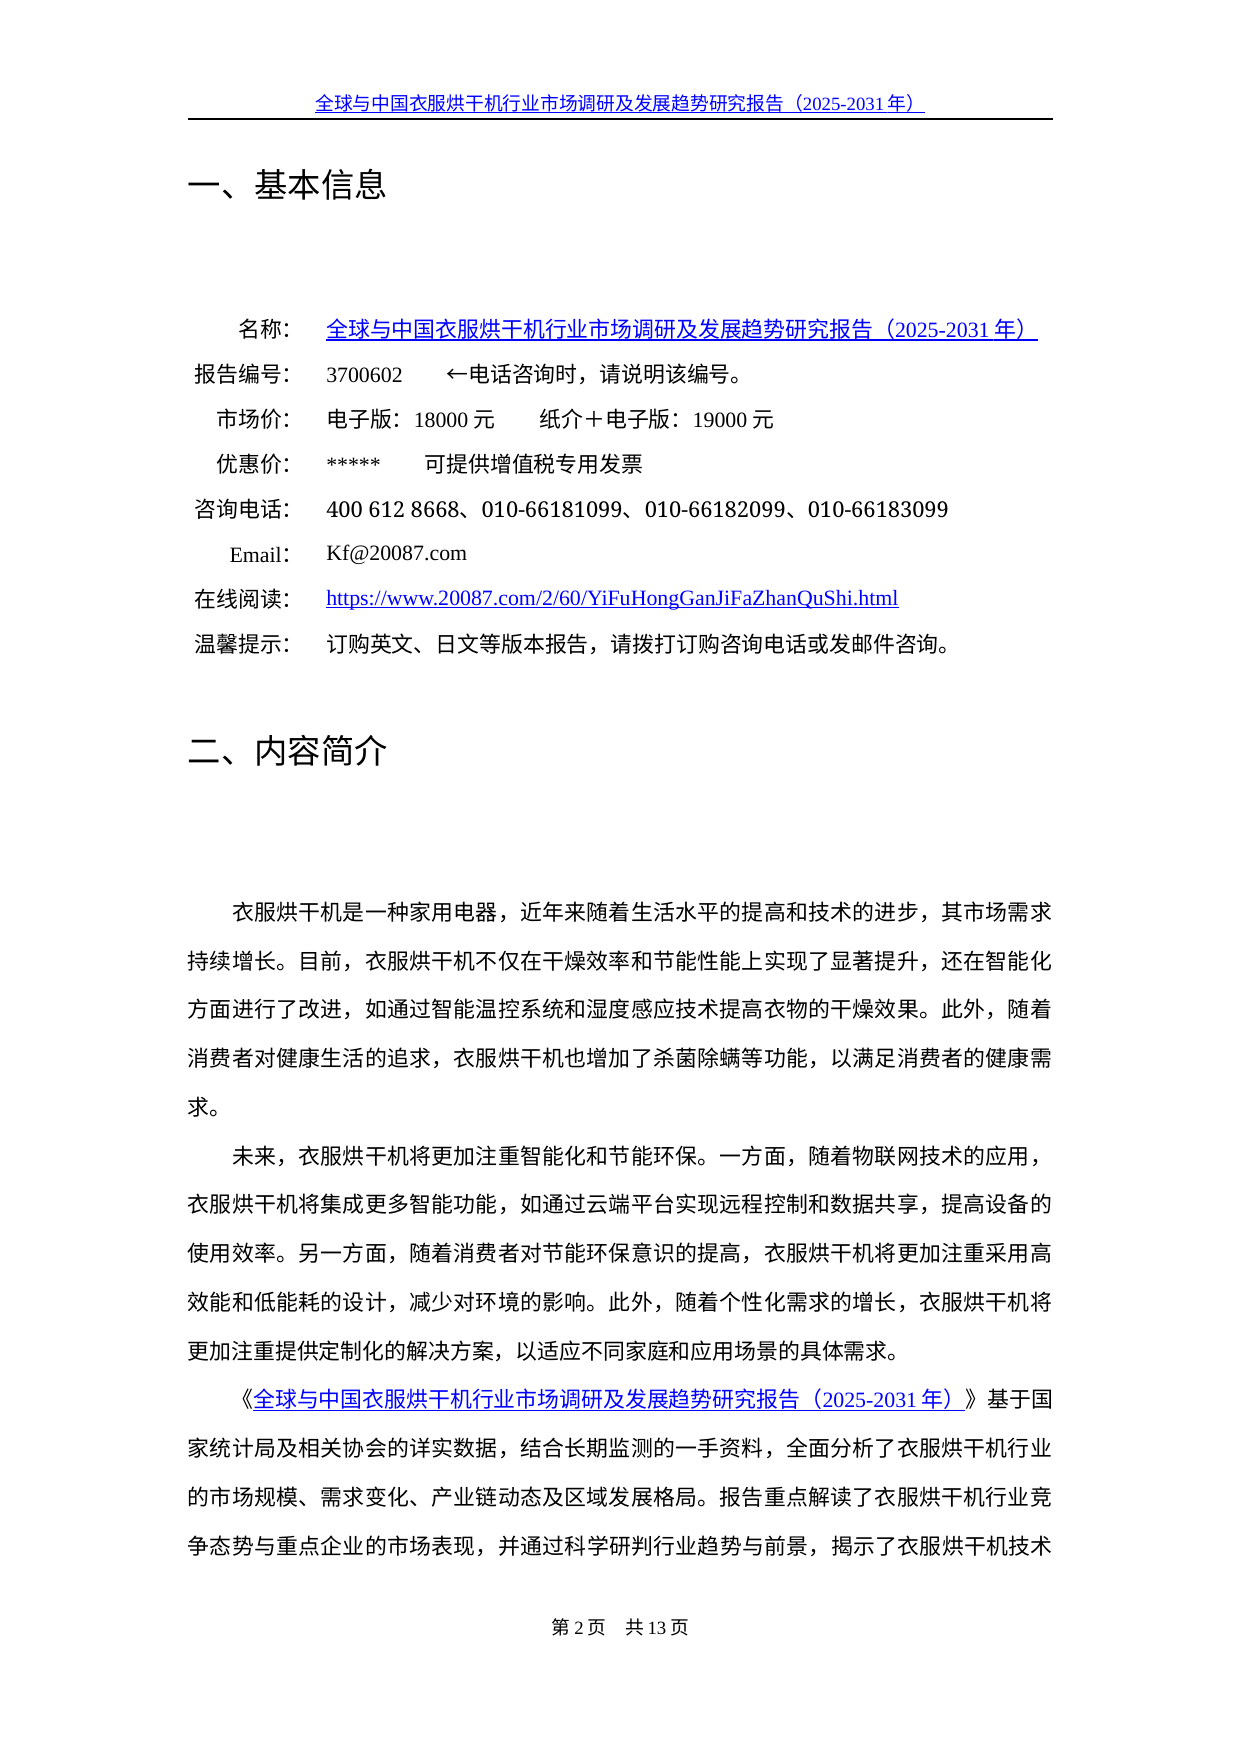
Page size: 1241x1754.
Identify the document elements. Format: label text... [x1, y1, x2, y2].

table_cell 报告编号： [167, 357, 315, 402]
table_cell 400 612 8668、010-66181099、010-66182099、010-66183099 [315, 492, 1073, 537]
title 一、基本信息 [187, 150, 1053, 215]
table_cell 优惠价： [167, 447, 315, 492]
table_cell 订购英文、日文等版本报告，请拨打订购咨询电话或发邮件咨询。 [315, 627, 1073, 672]
table_cell 电子版：18000 元 纸介＋电子版：19000 元 [315, 402, 1073, 447]
table_header 名称： [167, 312, 315, 357]
table_cell 在线阅读： [167, 582, 315, 627]
table_cell Kf@20087.com [315, 537, 1073, 582]
table_header 全球与中国衣服烘干机行业市场调研及发展趋势研究报告（2025-2031年） [315, 312, 1073, 357]
table_cell 3700602 ←电话咨询时，请说明该编号。 [315, 357, 1073, 402]
table_cell 市场价： [167, 402, 315, 447]
table_cell Email： [167, 537, 315, 582]
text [187, 894, 1053, 1561]
title 二、内容简介 [187, 717, 1053, 782]
table_cell ***** 可提供增值税专用发票 [315, 447, 1073, 492]
table_cell 咨询电话： [167, 492, 315, 537]
table_cell [315, 582, 1073, 627]
table_cell 温馨提示： [167, 627, 315, 672]
